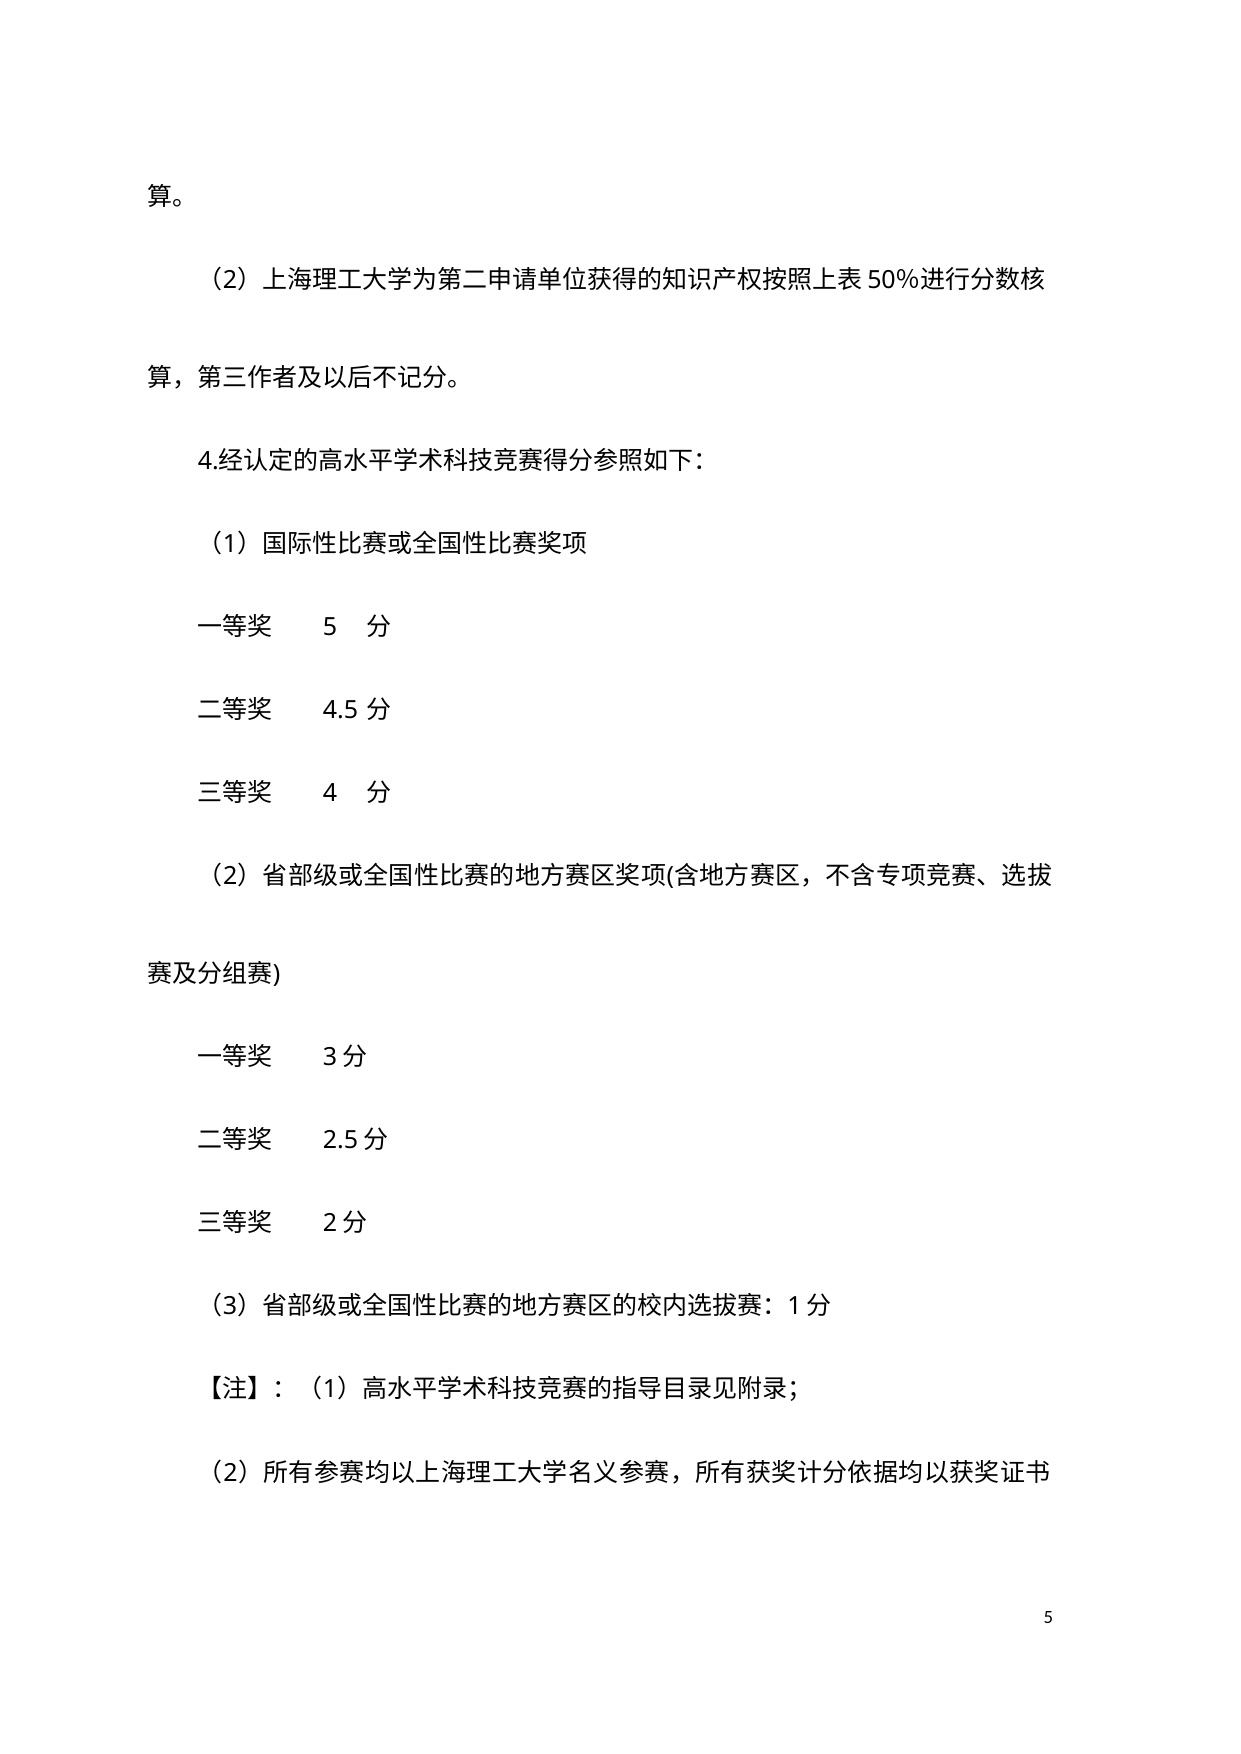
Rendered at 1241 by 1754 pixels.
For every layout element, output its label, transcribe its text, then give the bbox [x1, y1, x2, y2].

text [148, 162, 1053, 227]
text （2）省部级或全国性比赛的地方赛区奖项(含地方赛区，不含专项竞赛、选拔赛及分组赛) [148, 841, 1053, 1004]
text 三等奖 2分 [148, 1188, 1053, 1253]
text 三等奖 4 分 [148, 758, 1053, 823]
text 一等奖 3分 [148, 1022, 1053, 1087]
text （2）上海理工大学为第二申请单位获得的知识产权按照上表50％进行分数核算，第三作者及以后不记分。 [148, 245, 1053, 408]
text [148, 1438, 1053, 1503]
text 4.经认定的高水平学术科技竞赛得分参照如下： [148, 426, 1053, 491]
text 二等奖 4.5 分 [148, 675, 1053, 740]
text 二等奖 2.5分 [148, 1105, 1053, 1170]
text （3）省部级或全国性比赛的地方赛区的校内选拔赛：1分 [148, 1271, 1053, 1336]
text 一等奖 5 分 [148, 592, 1053, 657]
text （1）国际性比赛或全国性比赛奖项 [148, 509, 1053, 574]
text 【注】：（1）高水平学术科技竞赛的指导目录见附录； [148, 1354, 1053, 1419]
